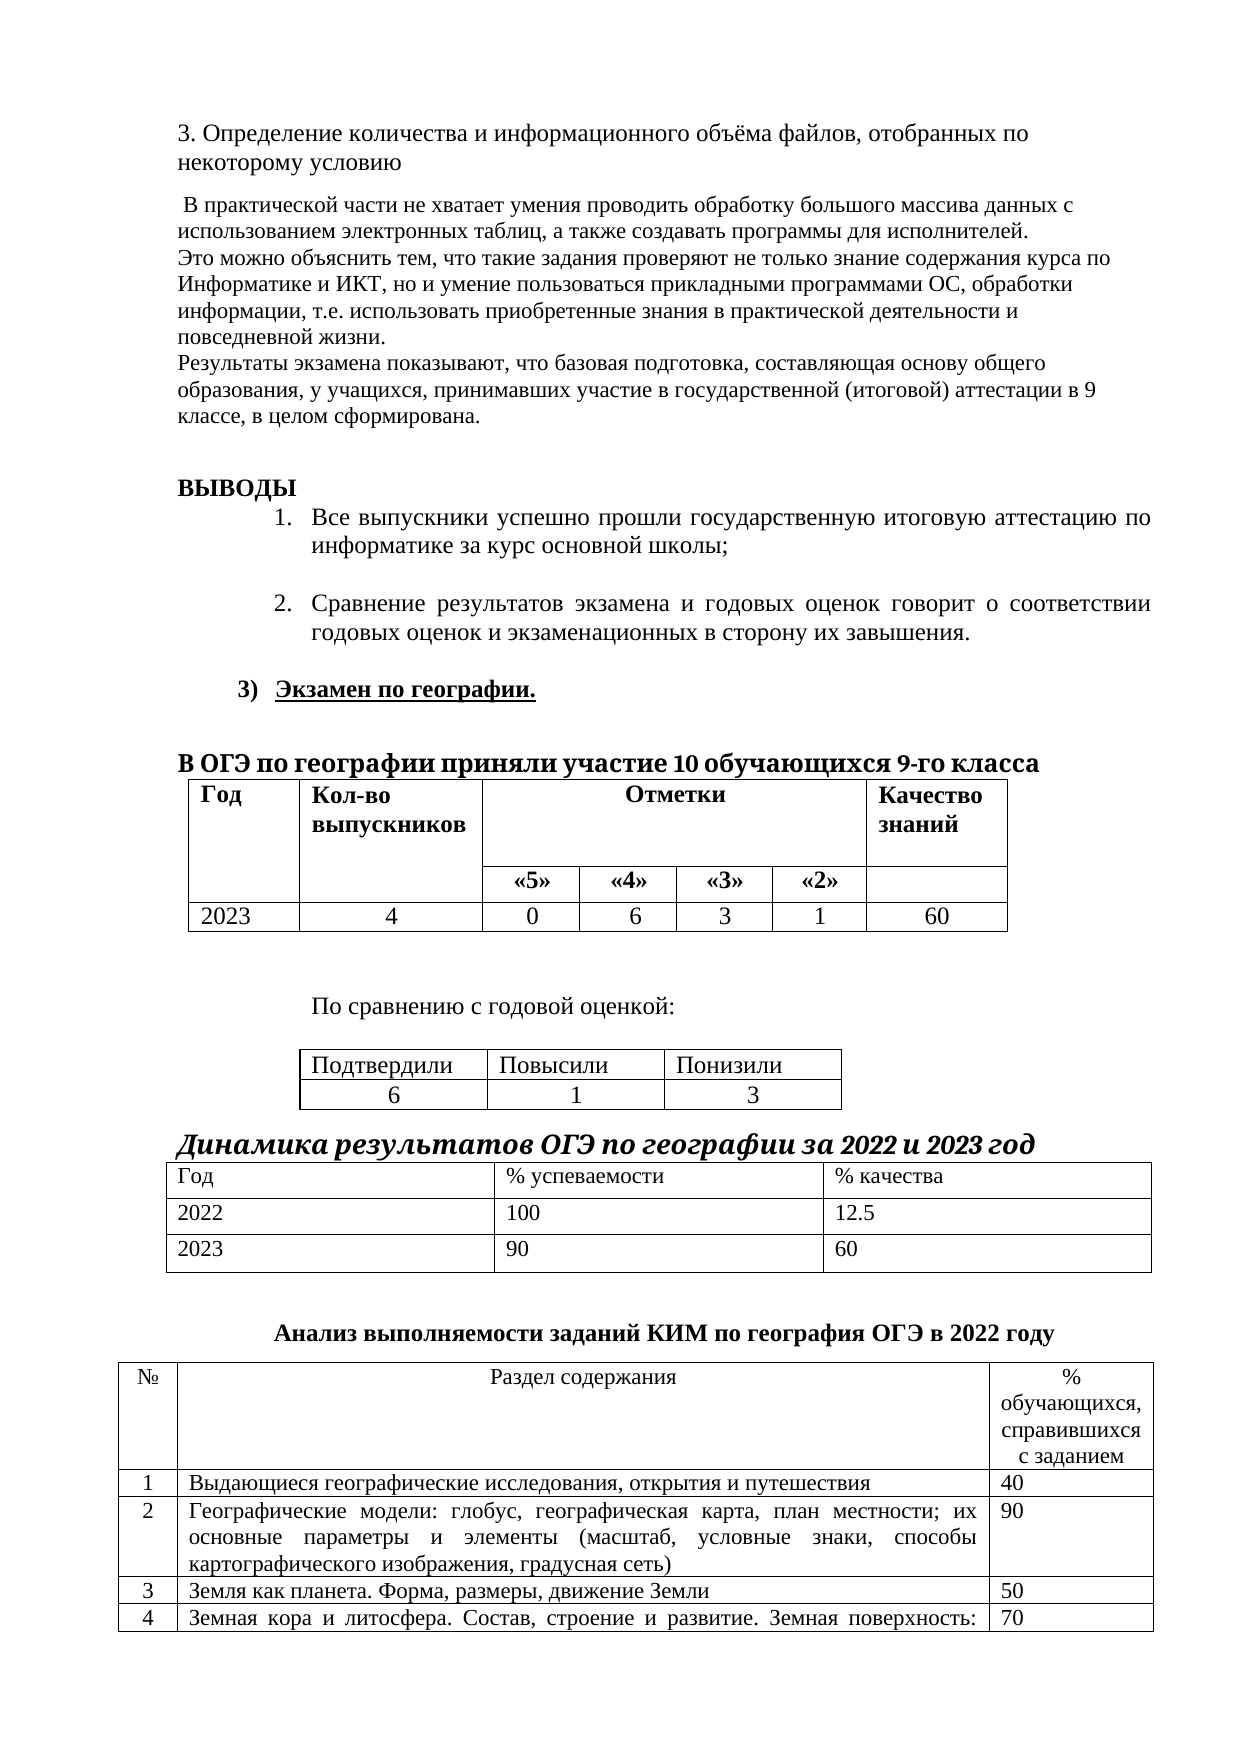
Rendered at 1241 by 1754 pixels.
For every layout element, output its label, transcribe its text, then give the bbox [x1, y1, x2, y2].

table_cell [178, 1604, 989, 1631]
table_cell 3 [119, 1577, 177, 1603]
table_header % обучающихся, справившихся с заданием [990, 1363, 1153, 1468]
table_header № [119, 1363, 177, 1468]
table_header Кол-во выпускников [300, 780, 482, 902]
table_cell 4 [300, 903, 482, 931]
table_header Понизили [665, 1050, 841, 1079]
table_cell Выдающиеся географические исследования, открытия и путешествия [178, 1470, 989, 1496]
table_cell Земля как планета. Форма, размеры, движение Земли [178, 1577, 989, 1603]
table_cell Географические модели: глобус, географическая карта, план местности; их основные параметры и элементы (масштаб, условные знаки, способы картографического изображения, градусная сеть) [178, 1497, 989, 1576]
subtitle Экзамен по географии. [237, 674, 1152, 703]
table_cell 50 [990, 1577, 1153, 1603]
text Анализ выполняемости заданий КИМ по география ОГЭ в 2022 году [177, 1318, 1152, 1346]
text В практической части не хватает умения проводить обработку большого массива данных с использованием электронных таблиц, а также создавать программы для исполнителей. [177, 191, 1152, 244]
table_cell 1 [773, 903, 866, 931]
table_cell «3» [677, 867, 772, 902]
table_cell 2023 [189, 903, 299, 931]
table_cell «5» [483, 867, 579, 902]
table_cell 70 [990, 1604, 1153, 1631]
text По сравнению с годовой оценкой: [311, 991, 1152, 1020]
table_cell [867, 867, 1007, 902]
table_cell 1 [488, 1080, 664, 1108]
text Результаты экзамена показывают, что базовая подготовка, составляющая основу общего образования, у учащихся, принимавших участие в государственной (итоговой) аттестации в 9 классе, в целом сформирована. [177, 349, 1152, 428]
table_cell «4» [580, 867, 676, 902]
list Все выпускники успешно прошли государственную итоговую аттестацию по информатике за курс основной школы; [274, 502, 1152, 559]
table_cell 1 [119, 1470, 177, 1496]
table_cell 100 [495, 1199, 823, 1234]
table_cell 2 [119, 1497, 177, 1576]
text 3. Определение количества и информационного объёма файлов, отобранных по некоторому условию [177, 118, 1152, 176]
table_cell 6 [580, 903, 676, 931]
table_cell 4 [119, 1604, 177, 1631]
table_cell 90 [495, 1235, 823, 1272]
table_cell 0 [483, 903, 579, 931]
table_header Подтвердили [301, 1050, 487, 1079]
table_header Отметки [483, 780, 866, 866]
subtitle Динамика результатов ОГЭ по географии за 2022 и 2023 год [177, 1130, 1152, 1162]
table_cell 3 [665, 1080, 841, 1108]
subtitle В ОГЭ по географии приняли участие 10 обучающихся 9-го класса [177, 750, 1152, 779]
table_cell 60 [867, 903, 1007, 931]
table_cell 2023 [167, 1235, 494, 1272]
text Это можно объяснить тем, что такие задания проверяют не только знание содержания курса по Информатике и ИКТ, но и умение пользоваться прикладными программами ОС, обработки информации, т.е. использовать приобретенные знания в практической деятельности и повседневной жизни. [177, 244, 1152, 349]
table_cell 40 [990, 1470, 1153, 1496]
table_header Качество знаний [867, 780, 1007, 866]
list Сравнение результатов экзамена и годовых оценок говорит о соответствии годовых оценок и экзаменационных в сторону их завышения. [274, 588, 1152, 645]
table_cell 90 [990, 1497, 1153, 1576]
table_header Год [189, 780, 299, 902]
table_cell 60 [824, 1235, 1151, 1272]
table_cell 12.5 [824, 1199, 1151, 1234]
table_header % успеваемости [495, 1163, 823, 1198]
table_header % качества [824, 1163, 1151, 1198]
table_cell 6 [301, 1080, 487, 1108]
table_cell 3 [677, 903, 772, 931]
table_header Повысили [488, 1050, 664, 1079]
table_cell 2022 [167, 1199, 494, 1234]
table_header Раздел содержания [178, 1363, 989, 1468]
table_cell «2» [773, 867, 866, 902]
text ВЫВОДЫ [177, 473, 1152, 502]
table_header Год [167, 1163, 494, 1198]
